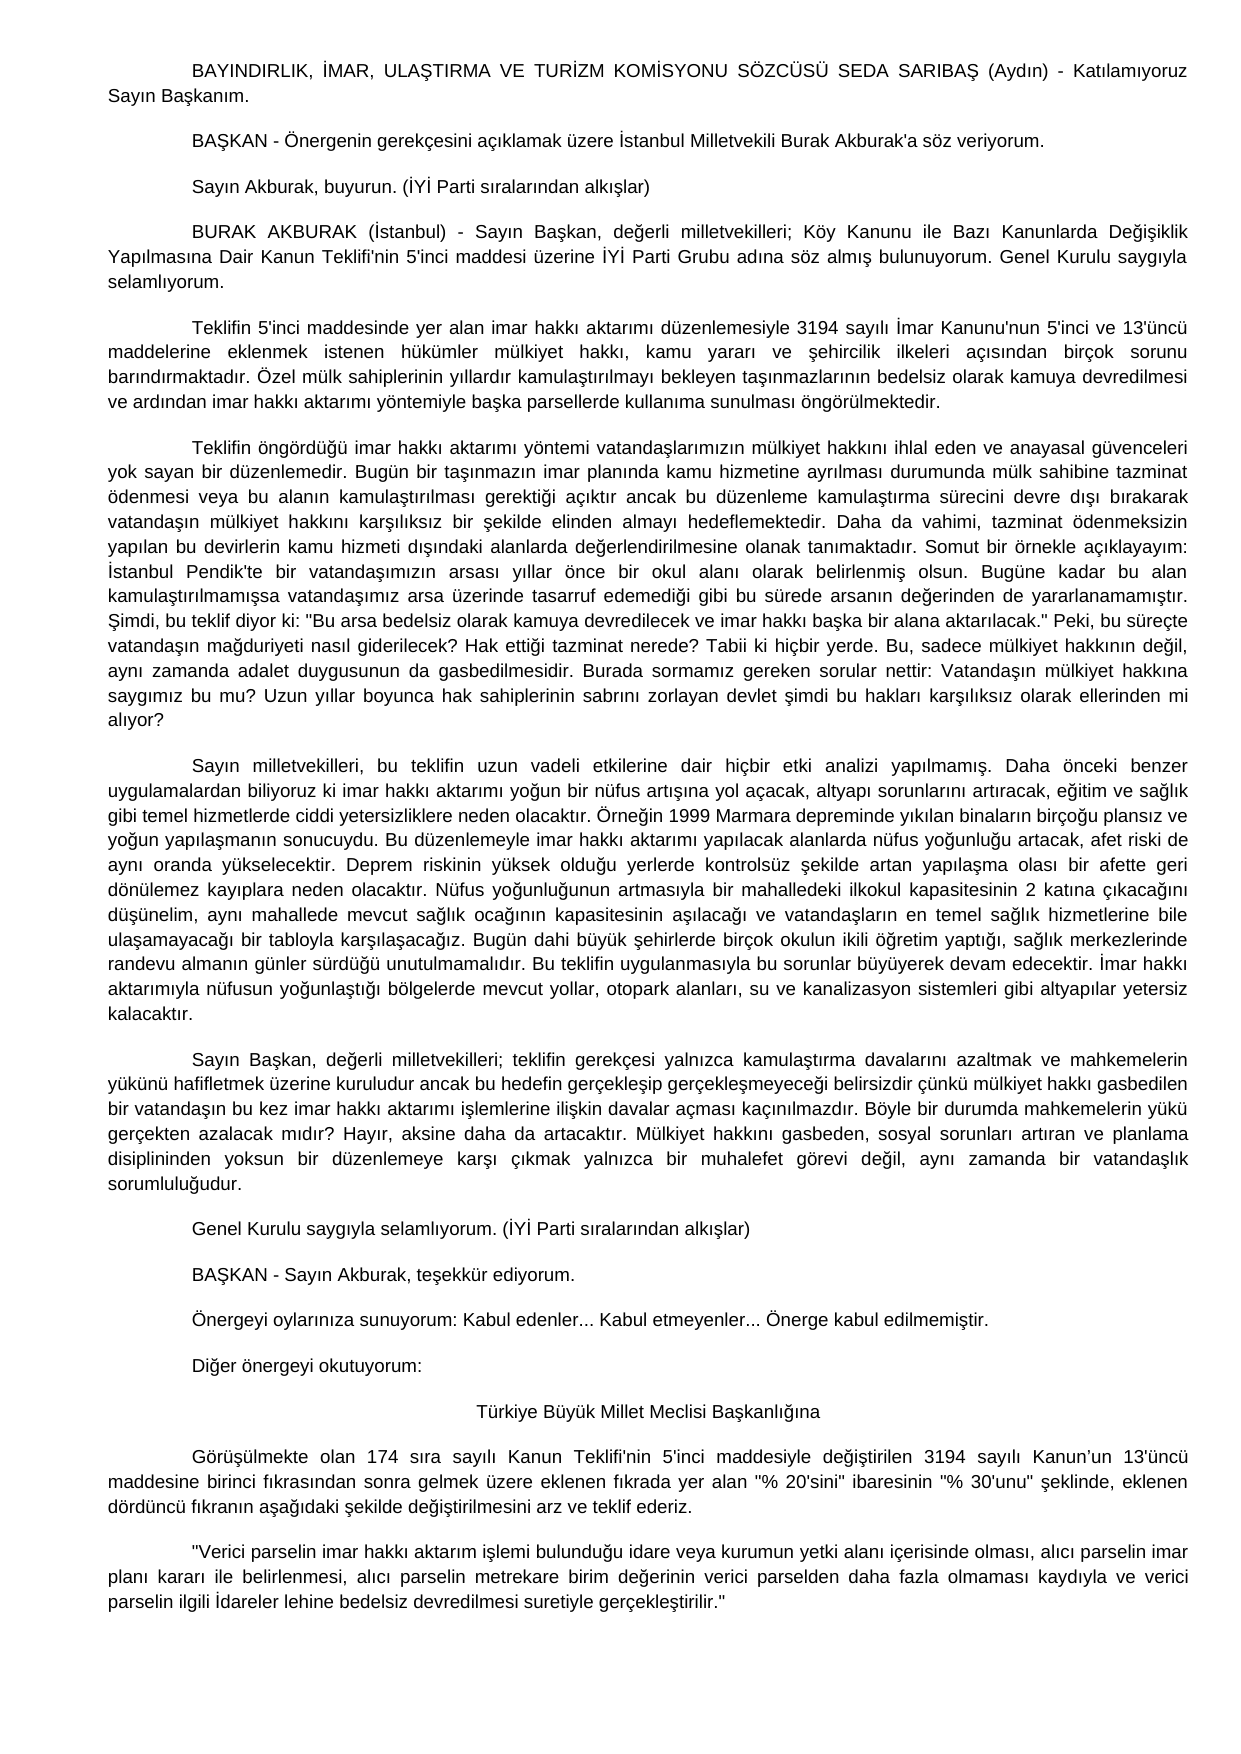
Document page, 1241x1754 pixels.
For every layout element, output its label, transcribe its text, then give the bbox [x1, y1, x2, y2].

text Teklifin öngördüğü imar hakkı aktarımı yöntemi vatandaşlarımızın mülkiyet hakkını ihlal eden ve anayasal güvenceleri yok sayan bir düzenlemedir. Bugün bir taşınmazın imar planında kamu hizmetine ayrılması durumunda mülk sahibine tazminat ödenmesi veya bu alanın kamulaştırılması gerektiği açıktır ancak bu düzenleme kamulaştırma sürecini devre dışı bırakarak vatandaşın mülkiyet hakkını karşılıksız bir şekilde elinden almayı hedeflemektedir. Daha da vahimi, tazminat ödenmeksizin yapılan bu devirlerin kamu hizmeti dışındaki alanlarda değerlendirilmesine olanak tanımaktadır. Somut bir örnekle açıklayayım: İstanbul Pendik'te bir vatandaşımızın arsası yıllar önce bir okul alanı olarak belirlenmiş olsun. Bugüne kadar bu alan kamulaştırılmamışsa vatandaşımız arsa üzerinde tasarruf edemediği gibi bu sürede arsanın değerinden de yararlanamamıştır. Şimdi, bu teklif diyor ki: "Bu arsa bedelsiz olarak kamuya devredilecek ve imar hakkı başka bir alana aktarılacak." Peki, bu süreçte vatandaşın mağduriyeti nasıl giderilecek? Hak ettiği tazminat nerede? Tabii ki hiçbir yerde. Bu, sadece mülkiyet hakkının değil, aynı zamanda adalet duygusunun da gasbedilmesidir. Burada sormamız gereken sorular nettir: Vatandaşın mülkiyet hakkına saygımız bu mu? Uzun yıllar boyunca hak sahiplerinin sabrını zorlayan devlet şimdi bu hakları karşılıksız olarak ellerinden mi alıyor? [108, 437, 1189, 731]
text Sayın Akburak, buyurun. (İYİ Parti sıralarından alkışlar) [108, 176, 1189, 197]
text Türkiye Büyük Millet Meclisi Başkanlığına [108, 1401, 1189, 1422]
text "Verici parselin imar hakkı aktarım işlemi bulunduğu idare veya kurumun yetki alanı içerisinde olması, alıcı parselin imar planı kararı ile belirlenmesi, alıcı parselin metrekare birim değerinin verici parselden daha fazla olmaması kaydıyla ve verici parselin ilgili İdareler lehine bedelsiz devredilmesi suretiyle gerçekleştirilir." [108, 1541, 1189, 1612]
text BAYINDIRLIK, İMAR, ULAŞTIRMA VE TURİZM KOMİSYONU SÖZCÜSÜ SEDA SARIBAŞ (Aydın) - Katılamıyoruz Sayın Başkanım. [108, 60, 1189, 106]
text Önergeyi oylarınıza sunuyorum: Kabul edenler... Kabul etmeyenler... Önerge kabul edilmemiştir. [108, 1309, 1189, 1331]
text BAŞKAN - Önergenin gerekçesini açıklamak üzere İstanbul Milletvekili Burak Akburak'a söz veriyorum. [108, 130, 1189, 152]
text BURAK AKBURAK (İstanbul) - Sayın Başkan, değerli milletvekilleri; Köy Kanunu ile Bazı Kanunlarda Değişiklik Yapılmasına Dair Kanun Teklifi'nin 5'inci maddesi üzerine İYİ Parti Grubu adına söz almış bulunuyorum. Genel Kurulu saygıyla selamlıyorum. [108, 221, 1189, 292]
text BAŞKAN - Sayın Akburak, teşekkür ediyorum. [108, 1264, 1189, 1285]
text Diğer önergeyi okutuyorum: [108, 1355, 1189, 1376]
text Görüşülmekte olan 174 sıra sayılı Kanun Teklifi'nin 5'inci maddesiyle değiştirilen 3194 sayılı Kanun’un 13'üncü maddesine birinci fıkrasından sonra gelmek üzere eklenen fıkrada yer alan "% 20'sini" ibaresinin "% 30'unu" şeklinde, eklenen dördüncü fıkranın aşağıdaki şekilde değiştirilmesini arz ve teklif ederiz. [108, 1446, 1189, 1517]
text Genel Kurulu saygıyla selamlıyorum. (İYİ Parti sıralarından alkışlar) [108, 1218, 1189, 1239]
text Teklifin 5'inci maddesinde yer alan imar hakkı aktarımı düzenlemesiyle 3194 sayılı İmar Kanunu'nun 5'inci ve 13'üncü maddelerine eklenmek istenen hükümler mülkiyet hakkı, kamu yararı ve şehircilik ilkeleri açısından birçok sorunu barındırmaktadır. Özel mülk sahiplerinin yıllardır kamulaştırılmayı bekleyen taşınmazlarının bedelsiz olarak kamuya devredilmesi ve ardından imar hakkı aktarımı yöntemiyle başka parsellerde kullanıma sunulması öngörülmektedir. [108, 317, 1189, 412]
text Sayın Başkan, değerli milletvekilleri; teklifin gerekçesi yalnızca kamulaştırma davalarını azaltmak ve mahkemelerin yükünü hafifletmek üzerine kuruludur ancak bu hedefin gerçekleşip gerçekleşmeyeceği belirsizdir çünkü mülkiyet hakkı gasbedilen bir vatandaşın bu kez imar hakkı aktarımı işlemlerine ilişkin davalar açması kaçınılmazdır. Böyle bir durumda mahkemelerin yükü gerçekten azalacak mıdır? Hayır, aksine daha da artacaktır. Mülkiyet hakkını gasbeden, sosyal sorunları artıran ve planlama disiplininden yoksun bir düzenlemeye karşı çıkmak yalnızca bir muhalefet görevi değil, aynı zamanda bir vatandaşlık sorumluluğudur. [108, 1048, 1189, 1194]
text Sayın milletvekilleri, bu teklifin uzun vadeli etkilerine dair hiçbir etki analizi yapılmamış. Daha önceki benzer uygulamalardan biliyoruz ki imar hakkı aktarımı yoğun bir nüfus artışına yol açacak, altyapı sorunlarını artıracak, eğitim ve sağlık gibi temel hizmetlerde ciddi yetersizliklere neden olacaktır. Örneğin 1999 Marmara depreminde yıkılan binaların birçoğu plansız ve yoğun yapılaşmanın sonucuydu. Bu düzenlemeyle imar hakkı aktarımı yapılacak alanlarda nüfus yoğunluğu artacak, afet riski de aynı oranda yükselecektir. Deprem riskinin yüksek olduğu yerlerde kontrolsüz şekilde artan yapılaşma olası bir afette geri dönülemez kayıplara neden olacaktır. Nüfus yoğunluğunun artmasıyla bir mahalledeki ilkokul kapasitesinin 2 katına çıkacağını düşünelim, aynı mahallede mevcut sağlık ocağının kapasitesinin aşılacağı ve vatandaşların en temel sağlık hizmetlerine bile ulaşamayacağı bir tabloyla karşılaşacağız. Bugün dahi büyük şehirlerde birçok okulun ikili öğretim yaptığı, sağlık merkezlerinde randevu almanın günler sürdüğü unutulmamalıdır. Bu teklifin uygulanmasıyla bu sorunlar büyüyerek devam edecektir. İmar hakkı aktarımıyla nüfusun yoğunlaştığı bölgelerde mevcut yollar, otopark alanları, su ve kanalizasyon sistemleri gibi altyapılar yetersiz kalacaktır. [108, 755, 1189, 1024]
